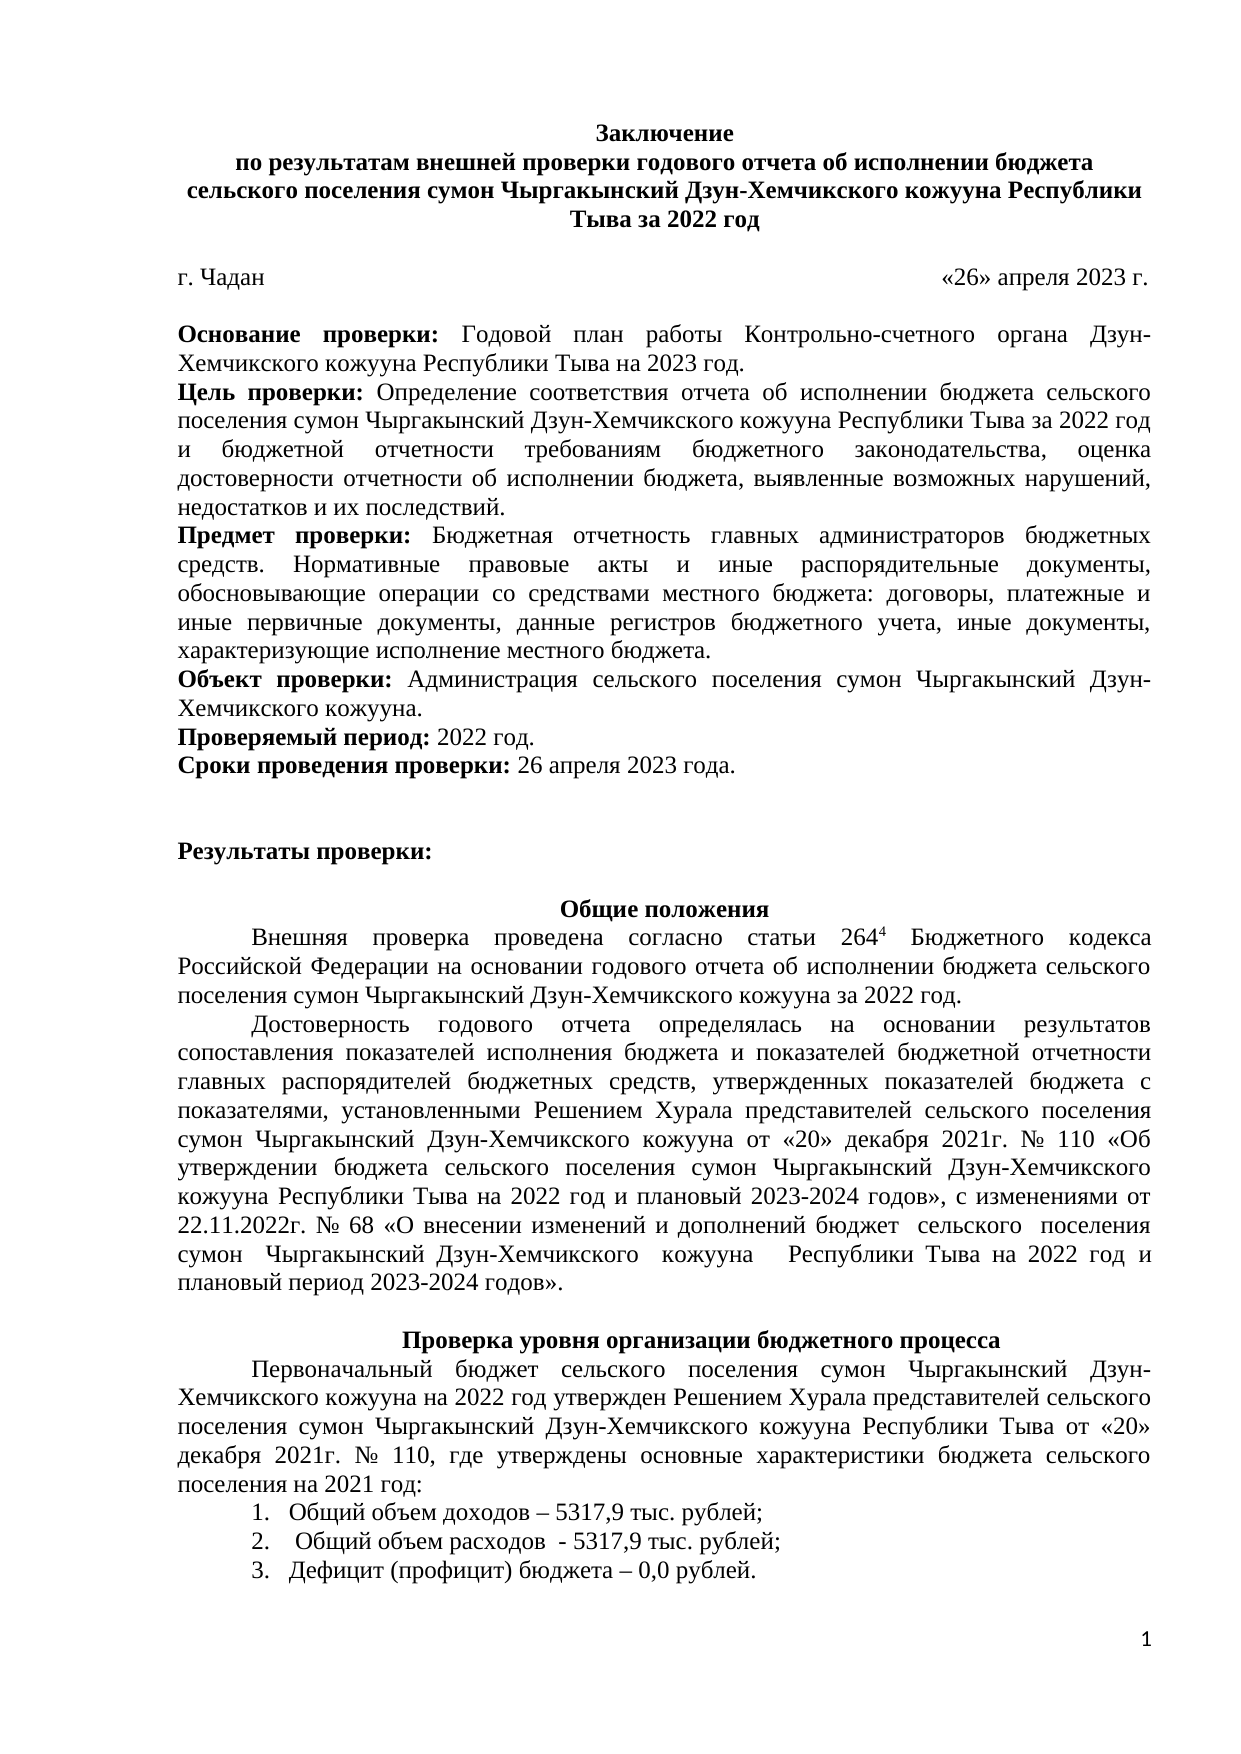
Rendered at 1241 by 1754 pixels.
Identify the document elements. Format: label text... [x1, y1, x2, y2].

text Предмет проверки: Бюджетная отчетность главных администраторов бюджетных средств. Нормативные правовые акты и иные распорядительные документы, обосновывающие операции со средствами местного бюджета: договоры, платежные и иные первичные документы, данные регистров бюджетного учета, иные документы, характеризующие исполнение местного бюджета. [177, 521, 1152, 664]
text Проверяемый период: 2022 год. [177, 722, 1152, 751]
text Сроки проведения проверки: 26 апреля 2023 года. [177, 751, 1152, 779]
text Общие положения [177, 894, 1152, 922]
text Заключение [177, 118, 1152, 147]
list Общий объем доходов – 5317,9 тыс. рублей; [251, 1497, 1152, 1526]
text по результатам внешней проверки годового отчета об исполнении бюджета сельского поселения сумон Чыргакынский Дзун-Хемчикского кожууна Республики Тыва за 2022 год [177, 147, 1152, 233]
text Основание проверки: Годовой план работы Контрольно-счетного органа Дзун-Хемчикского кожууна Республики Тыва на 2023 год. [177, 319, 1152, 377]
text Проверка уровня организации бюджетного процесса [177, 1325, 1152, 1354]
text Первоначальный бюджет сельского поселения сумон Чыргакынский Дзун-Хемчикского кожууна на 2022 год утвержден Решением Хурала представителей сельского поселения сумон Чыргакынский Дзун-Хемчикского кожууна Республики Тыва от «20» декабря 2021г. № 110, где утверждены основные характеристики бюджета сельского поселения на 2021 год: [177, 1354, 1152, 1497]
list Общий объем расходов - 5317,9 тыс. рублей; [251, 1526, 1152, 1555]
text Результаты проверки: [177, 836, 1152, 865]
text Объект проверки: Администрация сельского поселения сумон Чыргакынский Дзун-Хемчикского кожууна. [177, 664, 1152, 722]
text Достоверность годового отчета определялась на основании результатов сопоставления показателей исполнения бюджета и показателей бюджетной отчетности главных распорядителей бюджетных средств, утвержденных показателей бюджета с показателями, установленными Решением Хурала представителей сельского поселения сумон Чыргакынский Дзун-Хемчикского кожууна от «20» декабря 2021г. № 110 «Об утверждении бюджета сельского поселения сумон Чыргакынский Дзун-Хемчикского кожууна Республики Тыва на 2022 год и плановый 2023-2024 годов», с изменениями от 22.11.2022г. № 68 «О внесении изменений и дополнений бюджет сельского поселения сумон Чыргакынский Дзун-Хемчикского кожууна Республики Тыва на 2022 год и плановый период 2023-2024 годов». [177, 1009, 1152, 1296]
text Цель проверки: Определение соответствия отчета об исполнении бюджета сельского поселения сумон Чыргакынский Дзун-Хемчикского кожууна Республики Тыва за 2022 год и бюджетной отчетности требованиям бюджетного законодательства, оценка достоверности отчетности об исполнении бюджета, выявленные возможных нарушений, недостатков и их последствий. [177, 377, 1152, 521]
text Внешняя проверка проведена согласно статьи 2644 Бюджетного кодекса Российской Федерации на основании годового отчета об исполнении бюджета сельского поселения сумон Чыргакынский Дзун-Хемчикского кожууна за 2022 год. [177, 922, 1152, 1009]
text г. Чадан «26» апреля 2023 г. [177, 262, 1152, 291]
list Дефицит (профицит) бюджета – 0,0 рублей. [251, 1555, 1152, 1584]
